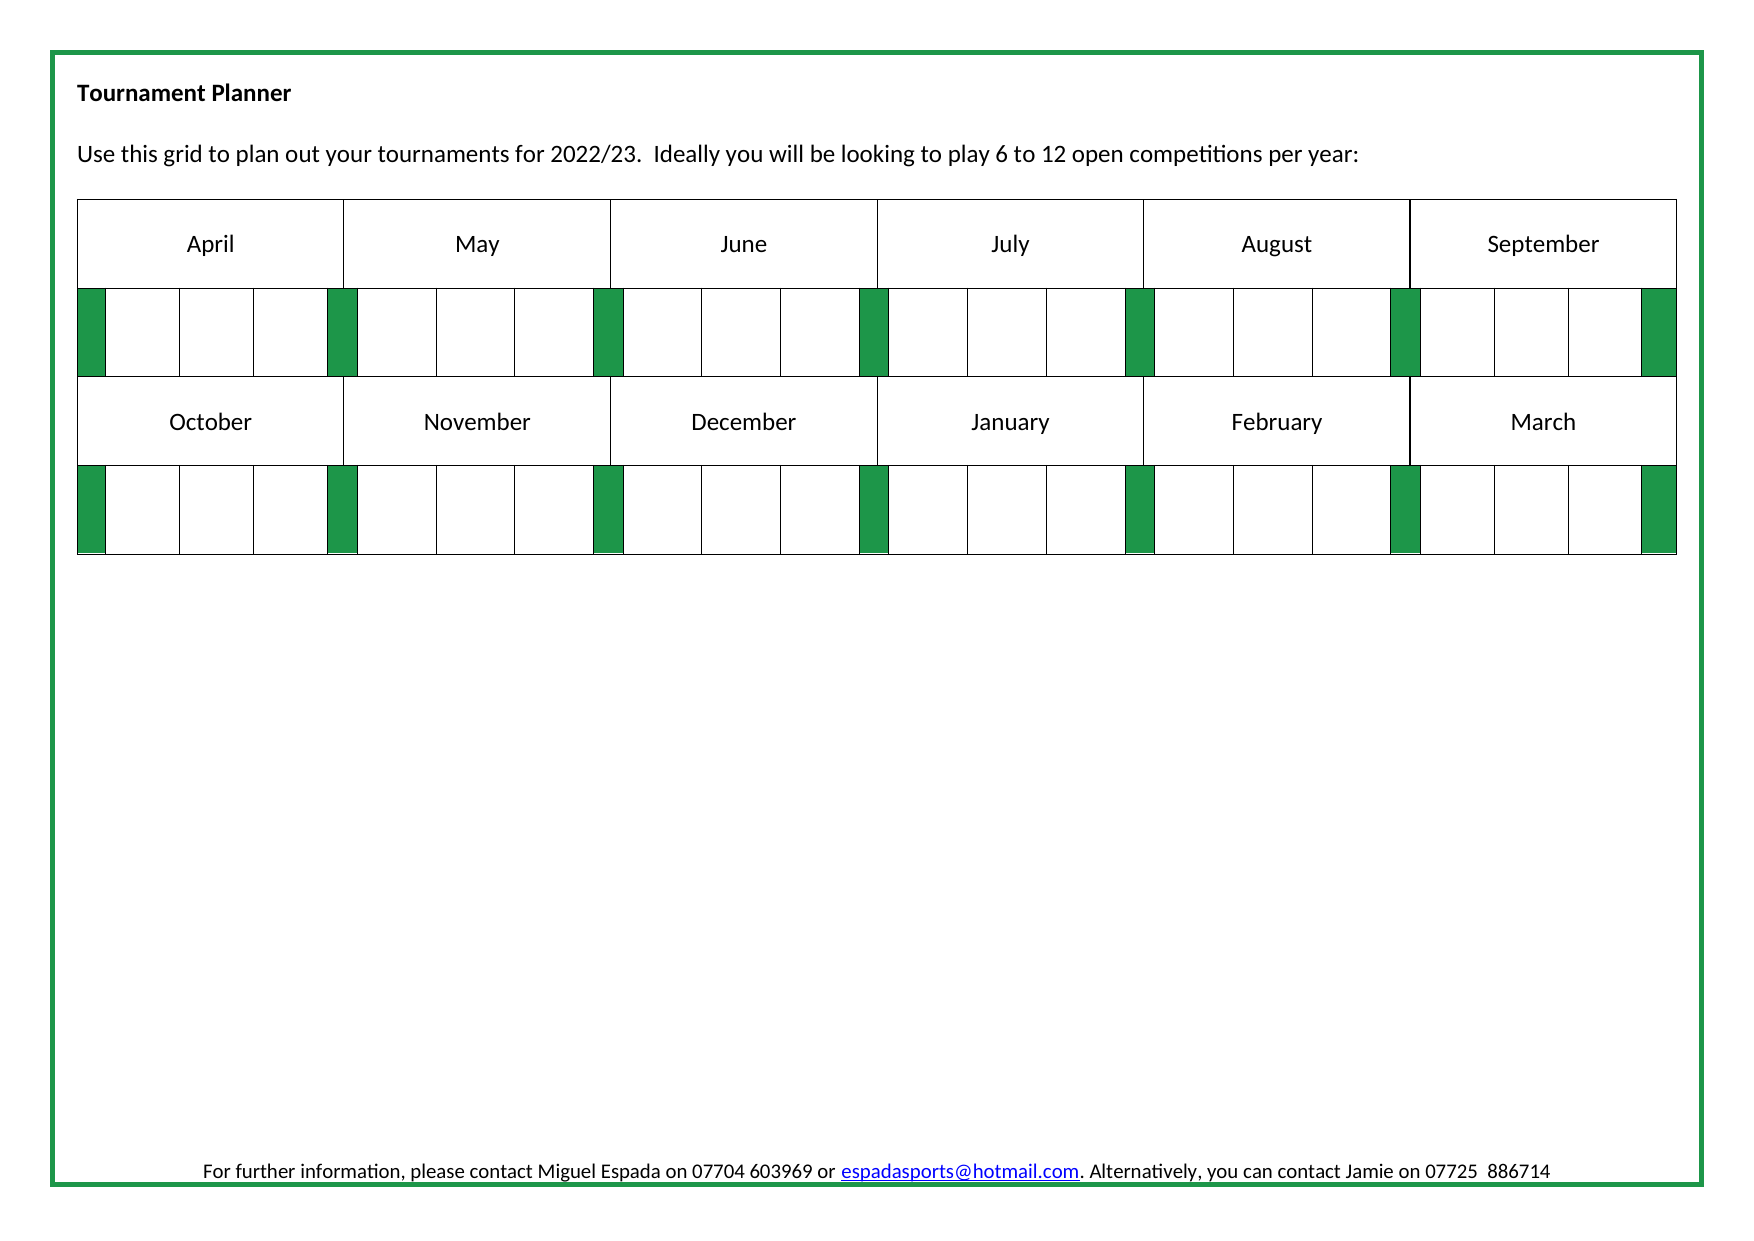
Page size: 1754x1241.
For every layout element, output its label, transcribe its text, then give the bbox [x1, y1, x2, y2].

table_cell [1155, 466, 1233, 553]
table_cell [1495, 466, 1568, 553]
table_cell [1155, 289, 1233, 376]
table_cell [106, 289, 179, 376]
table_cell [106, 466, 179, 553]
table_cell [1421, 289, 1494, 376]
table_cell [968, 289, 1046, 376]
table_cell [1313, 466, 1390, 553]
table_cell [254, 466, 327, 553]
table_cell [358, 466, 436, 553]
table_cell [594, 289, 623, 376]
table_cell [78, 289, 105, 376]
table_header July [878, 200, 1143, 287]
table_cell [1391, 466, 1420, 553]
table_header June [611, 200, 877, 287]
table_cell December [611, 377, 877, 465]
table_cell [437, 466, 514, 553]
table_header August [1144, 200, 1409, 287]
table_cell [328, 289, 357, 376]
table_cell [860, 466, 888, 553]
table_header May [344, 200, 610, 287]
table_cell [594, 466, 623, 553]
table_cell [1569, 289, 1641, 376]
table_cell [180, 289, 253, 376]
table_cell [515, 289, 593, 376]
table_cell [624, 466, 701, 553]
table_cell [1047, 466, 1125, 553]
table_cell [180, 466, 253, 553]
table_cell [254, 289, 327, 376]
table_cell [702, 466, 780, 553]
table_cell [1421, 466, 1494, 553]
table_cell [624, 289, 701, 376]
table_cell [1126, 466, 1154, 553]
table_cell [1642, 466, 1676, 553]
table_cell [328, 466, 357, 553]
table_header September [1411, 200, 1676, 287]
text Use this grid to plan out your tournaments for 2022/23. Ideally you will be looking to play 6 to 12 open competitions per year: [77, 138, 1677, 168]
table_cell [358, 289, 436, 376]
table_cell [889, 466, 967, 553]
table_cell [78, 466, 105, 553]
table_cell [1126, 289, 1154, 376]
text Tournament Planner [77, 77, 1677, 107]
table_cell [1642, 289, 1676, 376]
table_cell [781, 289, 859, 376]
table_cell February [1144, 377, 1409, 465]
table_cell [1313, 289, 1390, 376]
table_cell [968, 466, 1046, 553]
table_cell [1495, 289, 1568, 376]
table_cell March [1411, 377, 1676, 465]
table_cell October [78, 377, 343, 465]
table_cell [515, 466, 593, 553]
table_cell [889, 289, 967, 376]
table_header April [78, 200, 343, 287]
table_cell [1234, 289, 1312, 376]
table_cell [1391, 289, 1420, 376]
table_cell November [344, 377, 610, 465]
table_cell January [878, 377, 1143, 465]
table_cell [860, 289, 888, 376]
table_cell [1047, 289, 1125, 376]
table_cell [1234, 466, 1312, 553]
table_cell [781, 466, 859, 553]
table_cell [702, 289, 780, 376]
table_cell [1569, 466, 1641, 553]
table_cell [437, 289, 514, 376]
